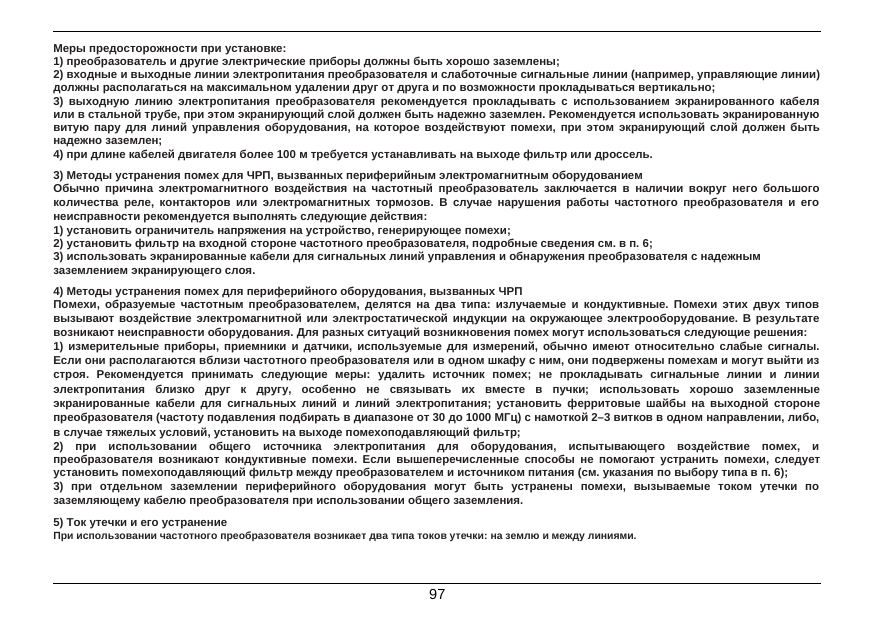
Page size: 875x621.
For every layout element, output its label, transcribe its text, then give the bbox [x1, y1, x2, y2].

text 3) выходную линию электропитания преобразователя рекомендуется прокладывать с использованием экранированного кабеля или в стальной трубе, при этом экранирующий слой должен быть надежно заземлен. Рекомендуется использовать экранированную витую пару для линий управления оборудования, на которое воздействуют помехи, при этом экранирующий слой должен быть надежно заземлен; [53, 94, 821, 147]
text 2) входные и выходные линии электропитания преобразователя и слаботочные сигнальные линии (например, управляющие линии) должны располагаться на максимальном удалении друг от друга и по возможности прокладываться вертикально; [53, 68, 821, 94]
text 1) преобразователь и другие электрические приборы должны быть хорошо заземлены; [53, 54, 821, 68]
text 2) установить фильтр на входной стороне частотного преобразователя, подробные сведения см. в п. 6; [53, 237, 821, 250]
text 3) при отдельном заземлении периферийного оборудования могут быть устранены помехи, вызываемые током утечки по заземляющему кабелю преобразователя при использовании общего заземления. [53, 479, 821, 507]
text 1) измерительные приборы, приемники и датчики, используемые для измерений, обычно имеют относительно слабые сигналы. Если они располагаются вблизи частотного преобразователя или в одном шкафу с ним, они подвержены помехам и могут выйти из строя. Рекомендуется принимать следующие меры: удалить источник помех; не прокладывать сигнальные линии и линии электропитания близко друг к другу, особенно не связывать их вместе в пучки; использовать хорошо заземленные экранированные кабели для сигнальных линий и линий электропитания; установить ферритовые шайбы на выходной стороне преобразователя (частоту подавления подбирать в диапазоне от 30 до 1000 МГц) с намоткой 2–3 витков в одном направлении, либо, в случае тяжелых условий, установить на выходе помехоподавляющий фильтр; [53, 339, 821, 438]
text Обычно причина электромагнитного воздействия на частотный преобразователь заключается в наличии вокруг него большого количества реле, контакторов или электромагнитных тормозов. В случае нарушения работы частотного преобразователя и его неисправности рекомендуется выполнять следующие действия: [53, 182, 821, 223]
text Меры предосторожности при установке: [53, 41, 821, 54]
text Помехи, образуемые частотным преобразователем, делятся на два типа: излучаемые и кондуктивные. Помехи этих двух типов вызывают воздействие электромагнитной или электростатической индукции на окружающее электрооборудование. В результате возникают неисправности оборудования. Для разных ситуаций возникновения помех могут использоваться следующие решения: [53, 298, 821, 339]
text 2) при использовании общего источника электропитания для оборудования, испытывающего воздействие помех, и преобразователя возникают кондуктивные помехи. Если вышеперечисленные способы не помогают устранить помехи, следует установить помехоподавляющий фильтр между преобразователем и источником питания (см. указания по выбору типа в п. 6); [53, 439, 821, 479]
text 1) установить ограничитель напряжения на устройство, генерирующее помехи; [53, 223, 821, 237]
text 3) использовать экранированные кабели для сигнальных линий управления и обнаружения преобразователя с надежным заземлением экранирующего слоя. [53, 250, 821, 276]
text 5) Ток утечки и его устранение [53, 516, 821, 529]
text 4) при длине кабелей двигателя более 100 м требуется устанавливать на выходе фильтр или дроссель. [53, 147, 821, 160]
text 3) Методы устранения помех для ЧРП, вызванных периферийным электромагнитным оборудованием [53, 169, 821, 182]
text 4) Методы устранения помех для периферийного оборудования, вызванных ЧРП [53, 285, 821, 298]
